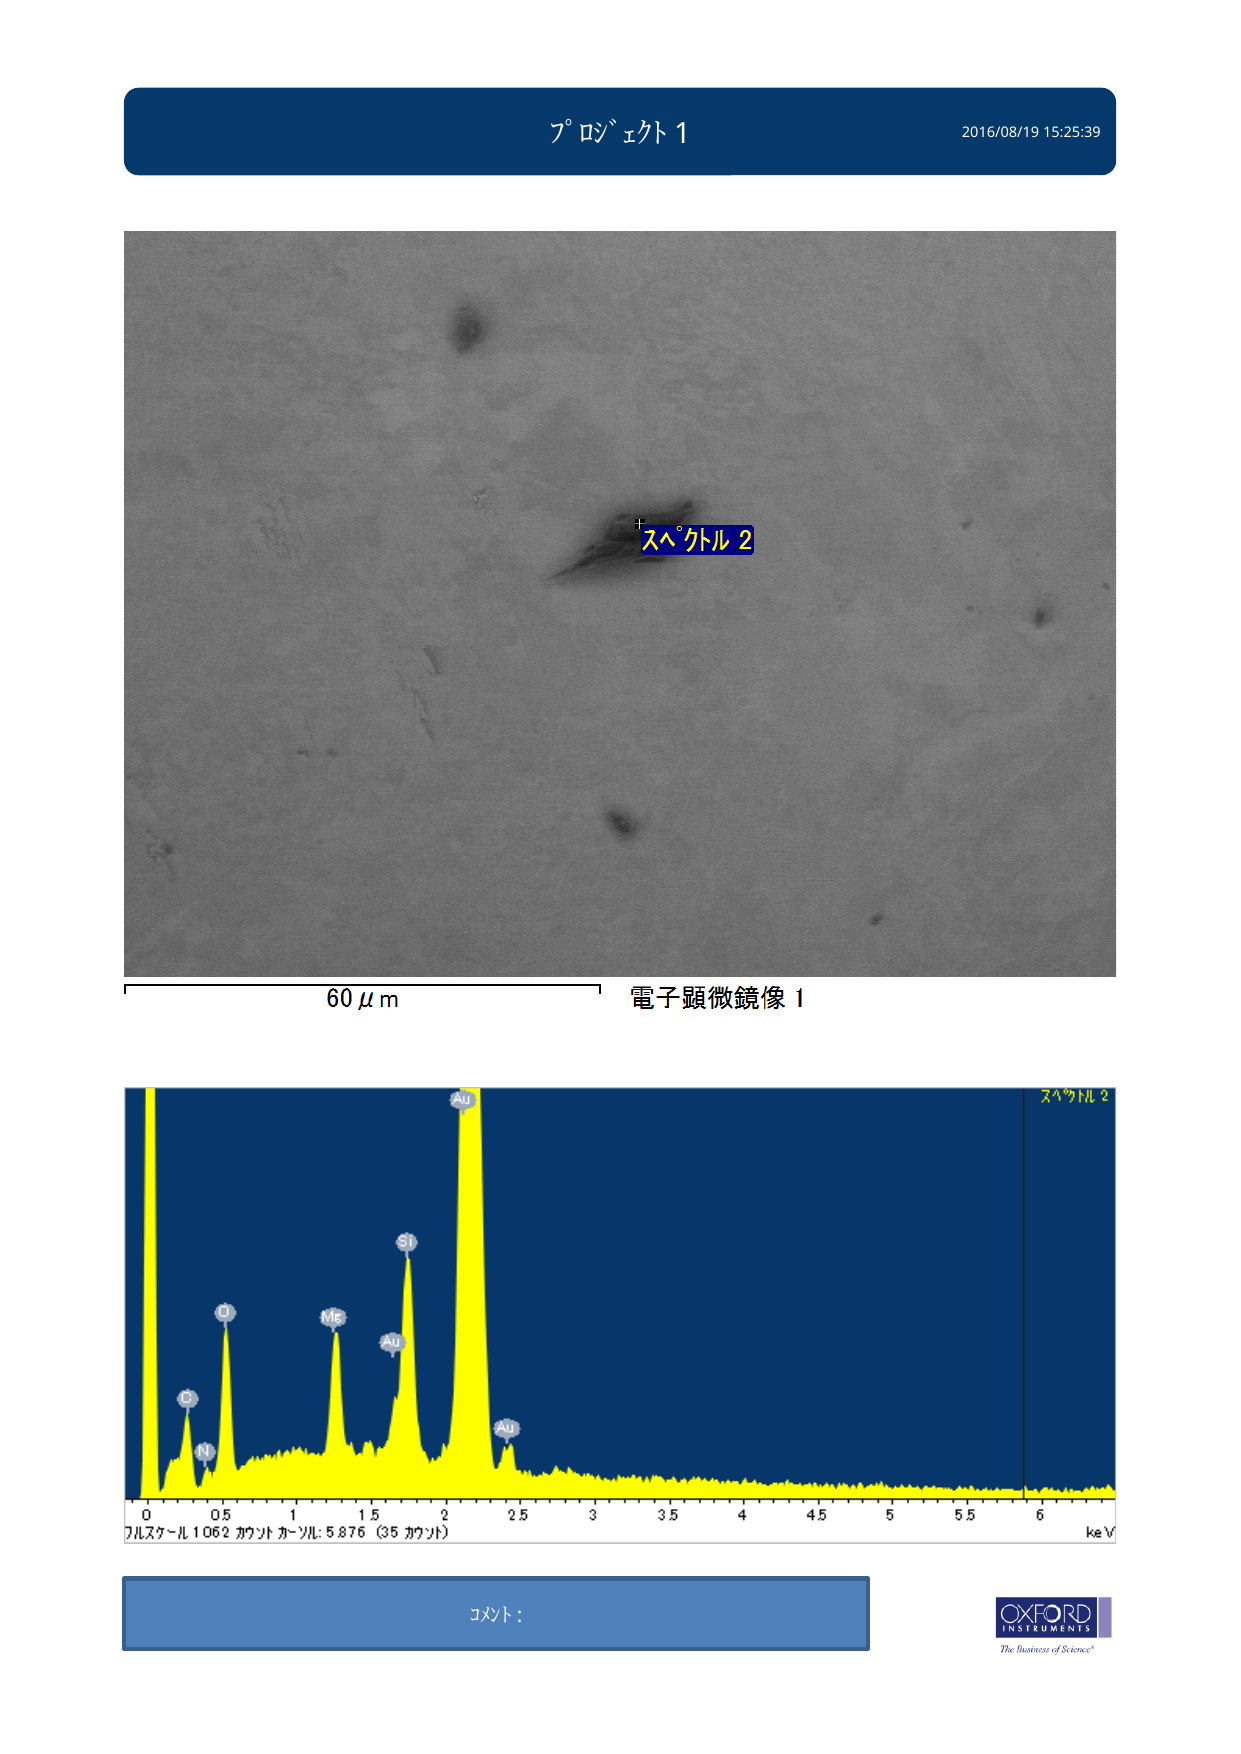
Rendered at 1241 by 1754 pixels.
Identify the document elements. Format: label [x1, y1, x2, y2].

picture [992, 1596, 1116, 1656]
